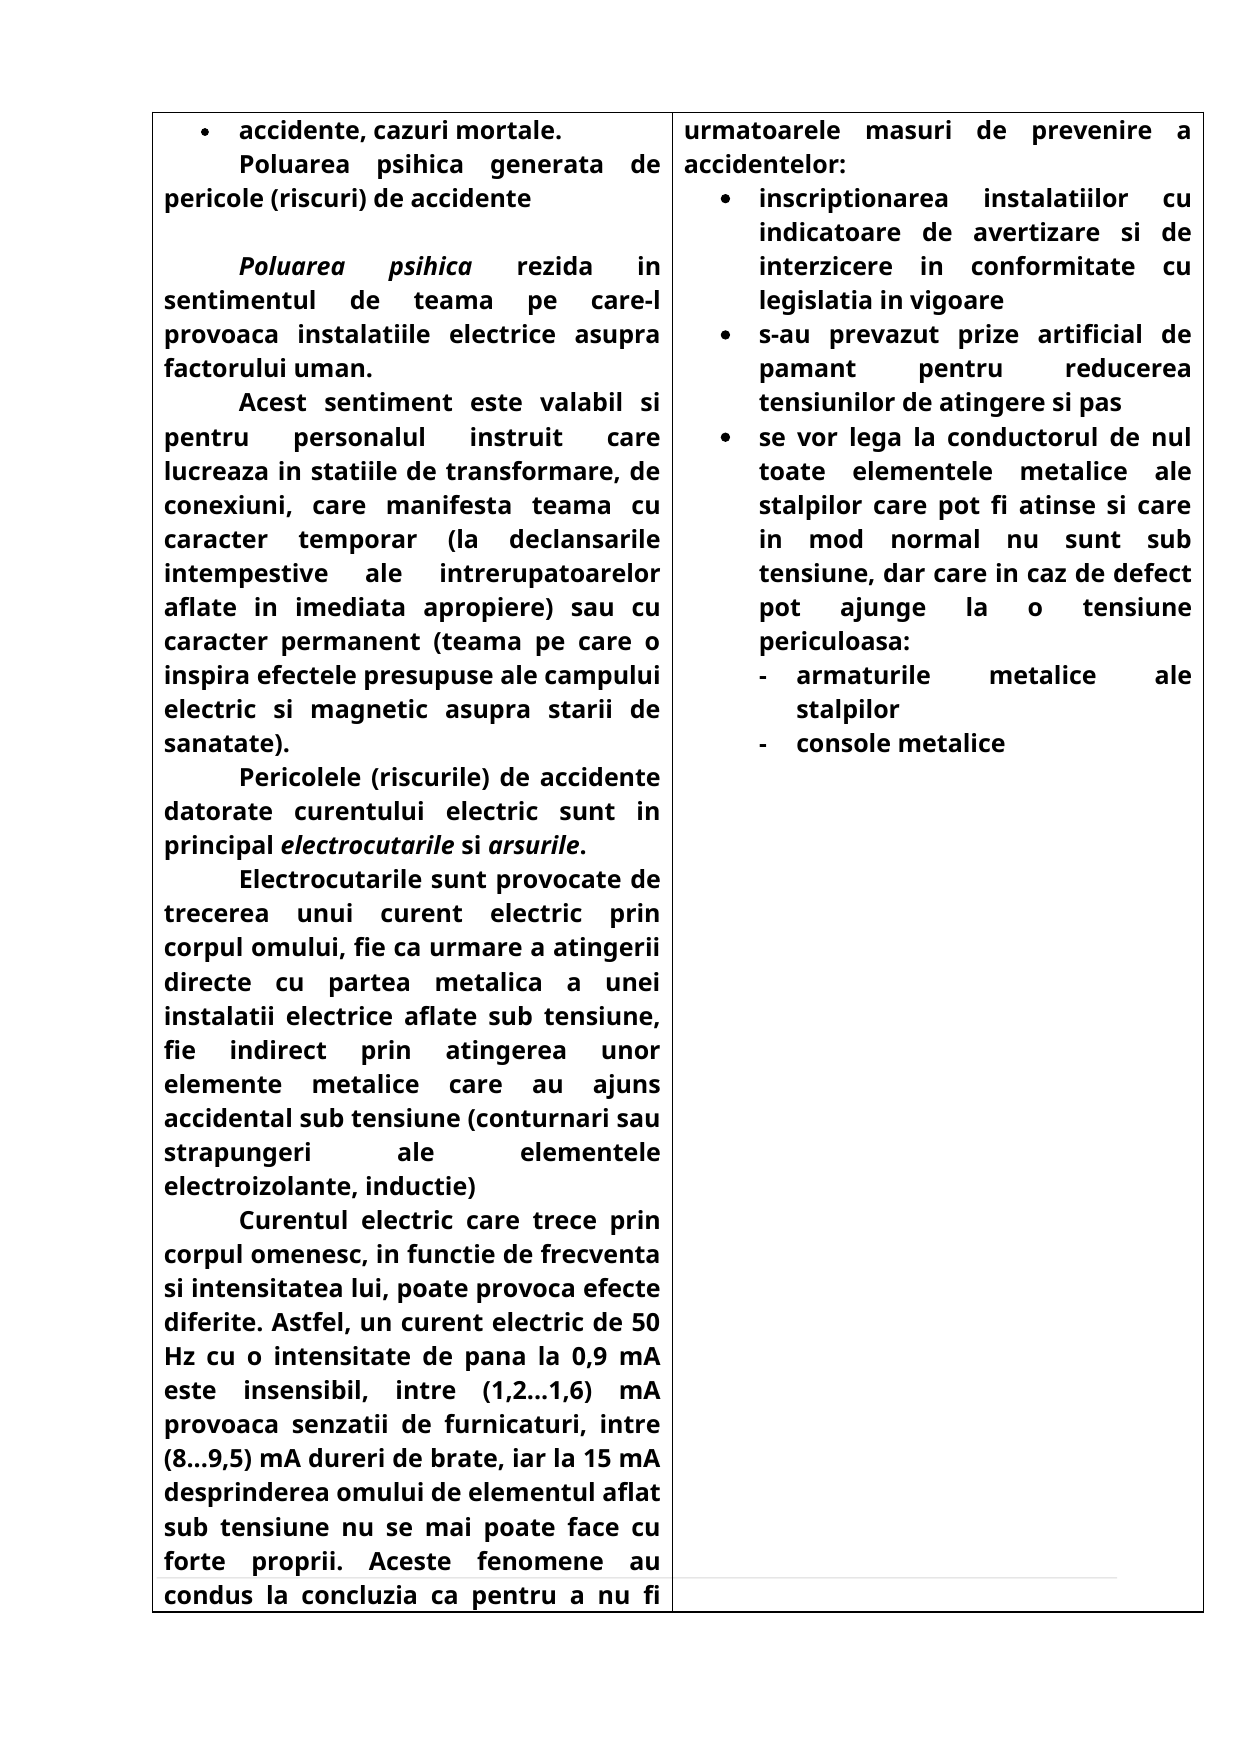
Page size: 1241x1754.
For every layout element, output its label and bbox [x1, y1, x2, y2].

table_header [153, 113, 672, 1611]
table_header [673, 113, 1203, 1611]
